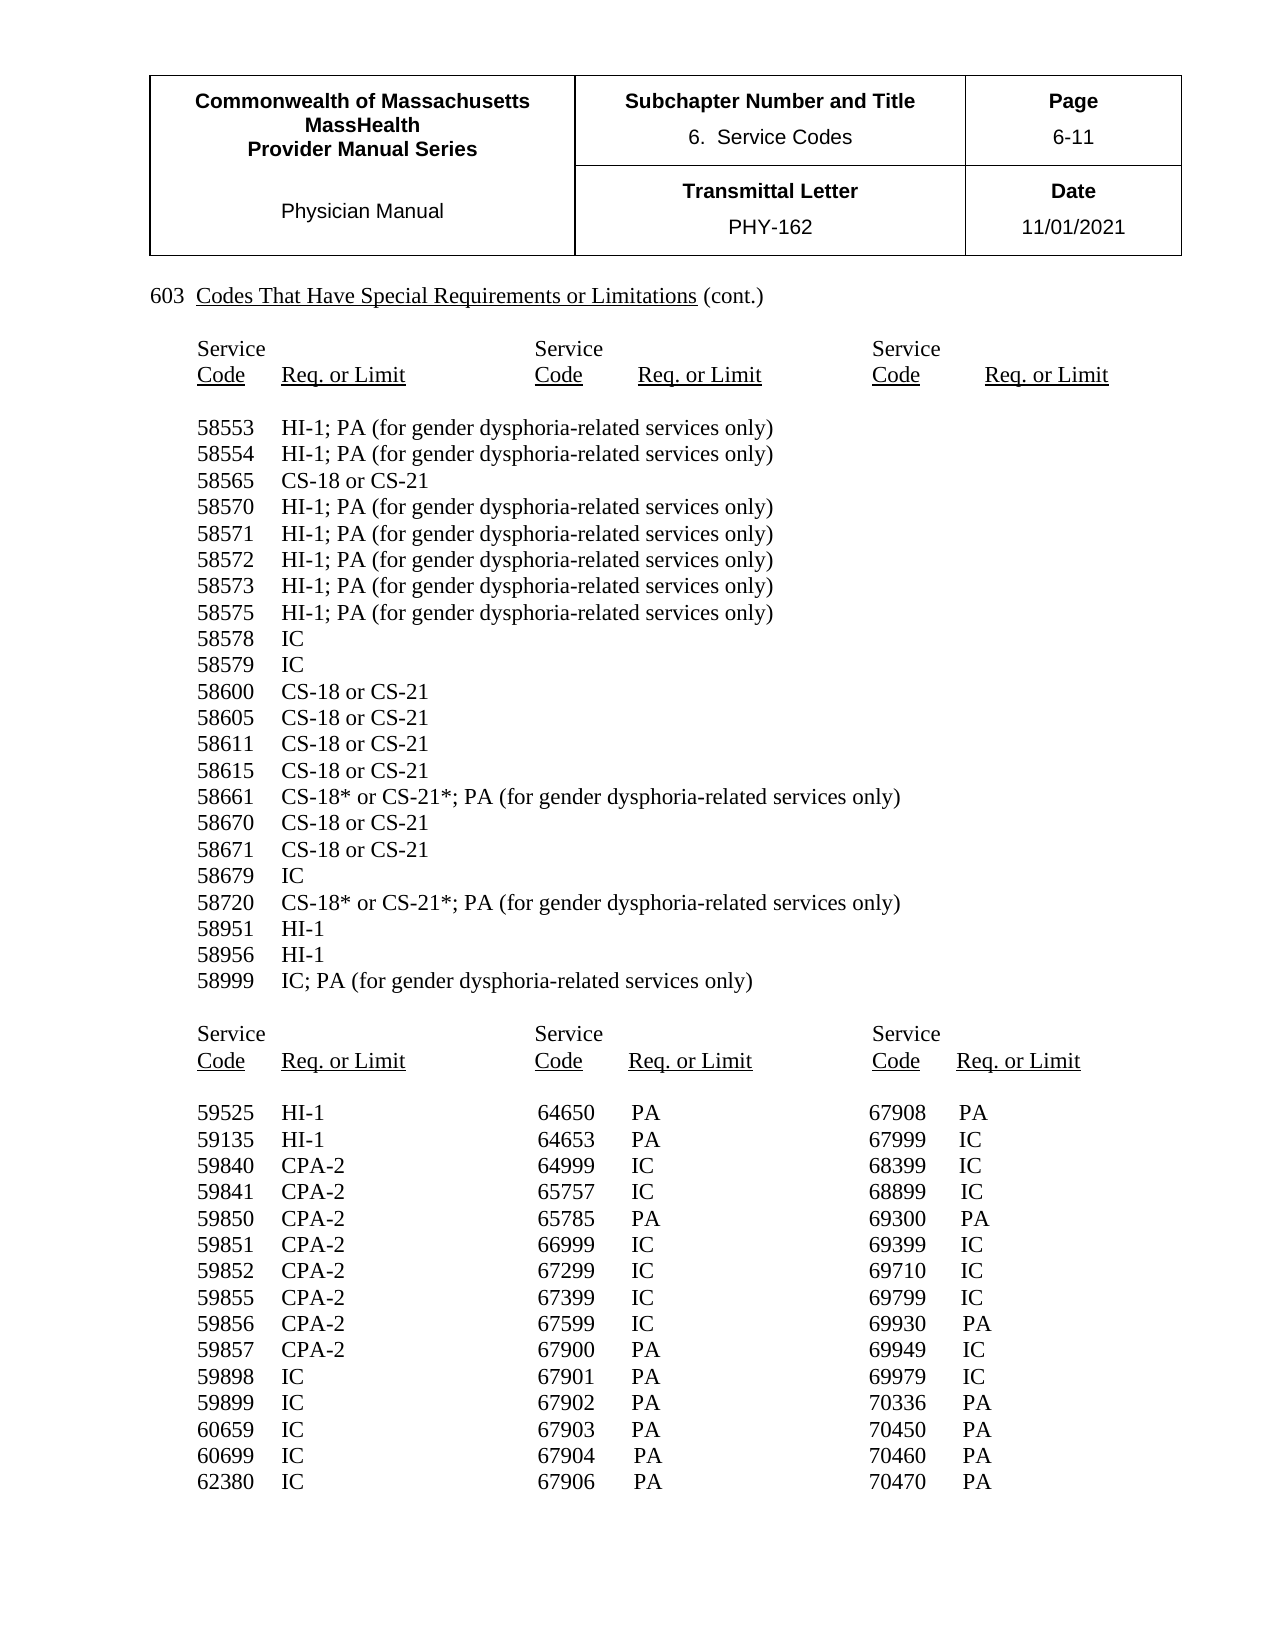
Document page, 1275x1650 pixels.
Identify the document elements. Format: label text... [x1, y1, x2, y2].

text 58951 HI-1 [197, 915, 1125, 941]
text 59852 CPA-2 [197, 1257, 425, 1284]
text 59857 CPA-2 [197, 1337, 425, 1363]
text 59856 CPA-2 [197, 1310, 425, 1337]
text 67900 PA [537, 1337, 775, 1363]
text 67399 IC [537, 1284, 775, 1310]
text 58670 CS-18 or CS-21 [197, 809, 1125, 836]
text 67903 PA [537, 1416, 775, 1442]
text 58671 CS-18 or CS-21 [197, 836, 1125, 862]
text 58615 CS-18 or CS-21 [197, 757, 1125, 783]
text 58570 HI-1; PA (for gender dysphoria-related services only) [197, 493, 1125, 519]
text 58661 CS-18* or CS-21*; PA (for gender dysphoria-related services only) [197, 783, 1125, 809]
text 69799 IC [869, 1284, 1125, 1310]
text Service Service Service [150, 1020, 1200, 1047]
text 58578 IC [197, 625, 1125, 651]
text 58679 IC [197, 862, 1125, 888]
text Code Req. or Limit Code Req. or Limit Code Req. or Limit [197, 1047, 1125, 1073]
text 59851 CPA-2 [197, 1231, 425, 1257]
text 67902 PA [537, 1389, 775, 1416]
text 67299 IC [537, 1257, 775, 1284]
text 58605 CS-18 or CS-21 [197, 704, 1125, 730]
text 58554 HI-1; PA (for gender dysphoria-related services only) [197, 441, 1125, 467]
text 58575 HI-1; PA (for gender dysphoria-related services only) [197, 599, 1125, 625]
text 68899 IC [869, 1178, 1125, 1205]
text 64650 PA [537, 1099, 775, 1126]
text 59850 CPA-2 [197, 1205, 425, 1231]
text 65785 PA [537, 1205, 775, 1231]
text 59898 IC [197, 1363, 425, 1389]
text 62380 IC [197, 1468, 425, 1495]
text 59841 CPA-2 [197, 1178, 425, 1205]
text 70450 PA [869, 1416, 1125, 1442]
text 64999 IC [537, 1152, 775, 1178]
text 69949 IC [869, 1337, 1125, 1363]
text 65757 IC [537, 1178, 775, 1205]
text 64653 PA [537, 1126, 775, 1152]
text 70336 PA [869, 1389, 1125, 1416]
text 60659 IC [197, 1416, 425, 1442]
text 67906 PA [537, 1468, 775, 1495]
text 69399 IC [869, 1231, 1125, 1257]
text 58553 HI-1; PA (for gender dysphoria-related services only) [197, 414, 1125, 441]
text 67999 IC [869, 1126, 1125, 1152]
text 70470 PA [869, 1468, 1125, 1495]
text 70460 PA [869, 1442, 1125, 1468]
text 58573 HI-1; PA (for gender dysphoria-related services only) [197, 572, 1125, 599]
text 68399 IC [869, 1152, 1125, 1178]
text 58999 IC; PA (for gender dysphoria-related services only) [197, 968, 1125, 994]
text 60699 IC [197, 1442, 425, 1468]
text 69930 PA [869, 1310, 1125, 1337]
text 58956 HI-1 [197, 941, 1125, 968]
text 58565 CS-18 or CS-21 [197, 467, 1125, 493]
text 58572 HI-1; PA (for gender dysphoria-related services only) [197, 546, 1125, 572]
text 59525 HI-1 [197, 1099, 425, 1126]
text 67904 PA [537, 1442, 775, 1468]
text 58579 IC [197, 651, 1125, 678]
text 58720 CS-18* or CS-21*; PA (for gender dysphoria-related services only) [197, 888, 1125, 915]
text 69710 IC [869, 1257, 1125, 1284]
text 67599 IC [537, 1310, 775, 1337]
text 67901 PA [537, 1363, 775, 1389]
text 58600 CS-18 or CS-21 [197, 678, 1125, 704]
text 59135 HI-1 [197, 1126, 425, 1152]
text 59840 CPA-2 [197, 1152, 425, 1178]
text 69979 IC [869, 1363, 1125, 1389]
text 59899 IC [197, 1389, 425, 1416]
text 59855 CPA-2 [197, 1284, 425, 1310]
text 67908 PA [869, 1099, 1125, 1126]
text 58571 HI-1; PA (for gender dysphoria-related services only) [197, 519, 1125, 546]
text 58611 CS-18 or CS-21 [197, 730, 1125, 757]
text 69300 PA [869, 1205, 1125, 1231]
text 66999 IC [537, 1231, 775, 1257]
